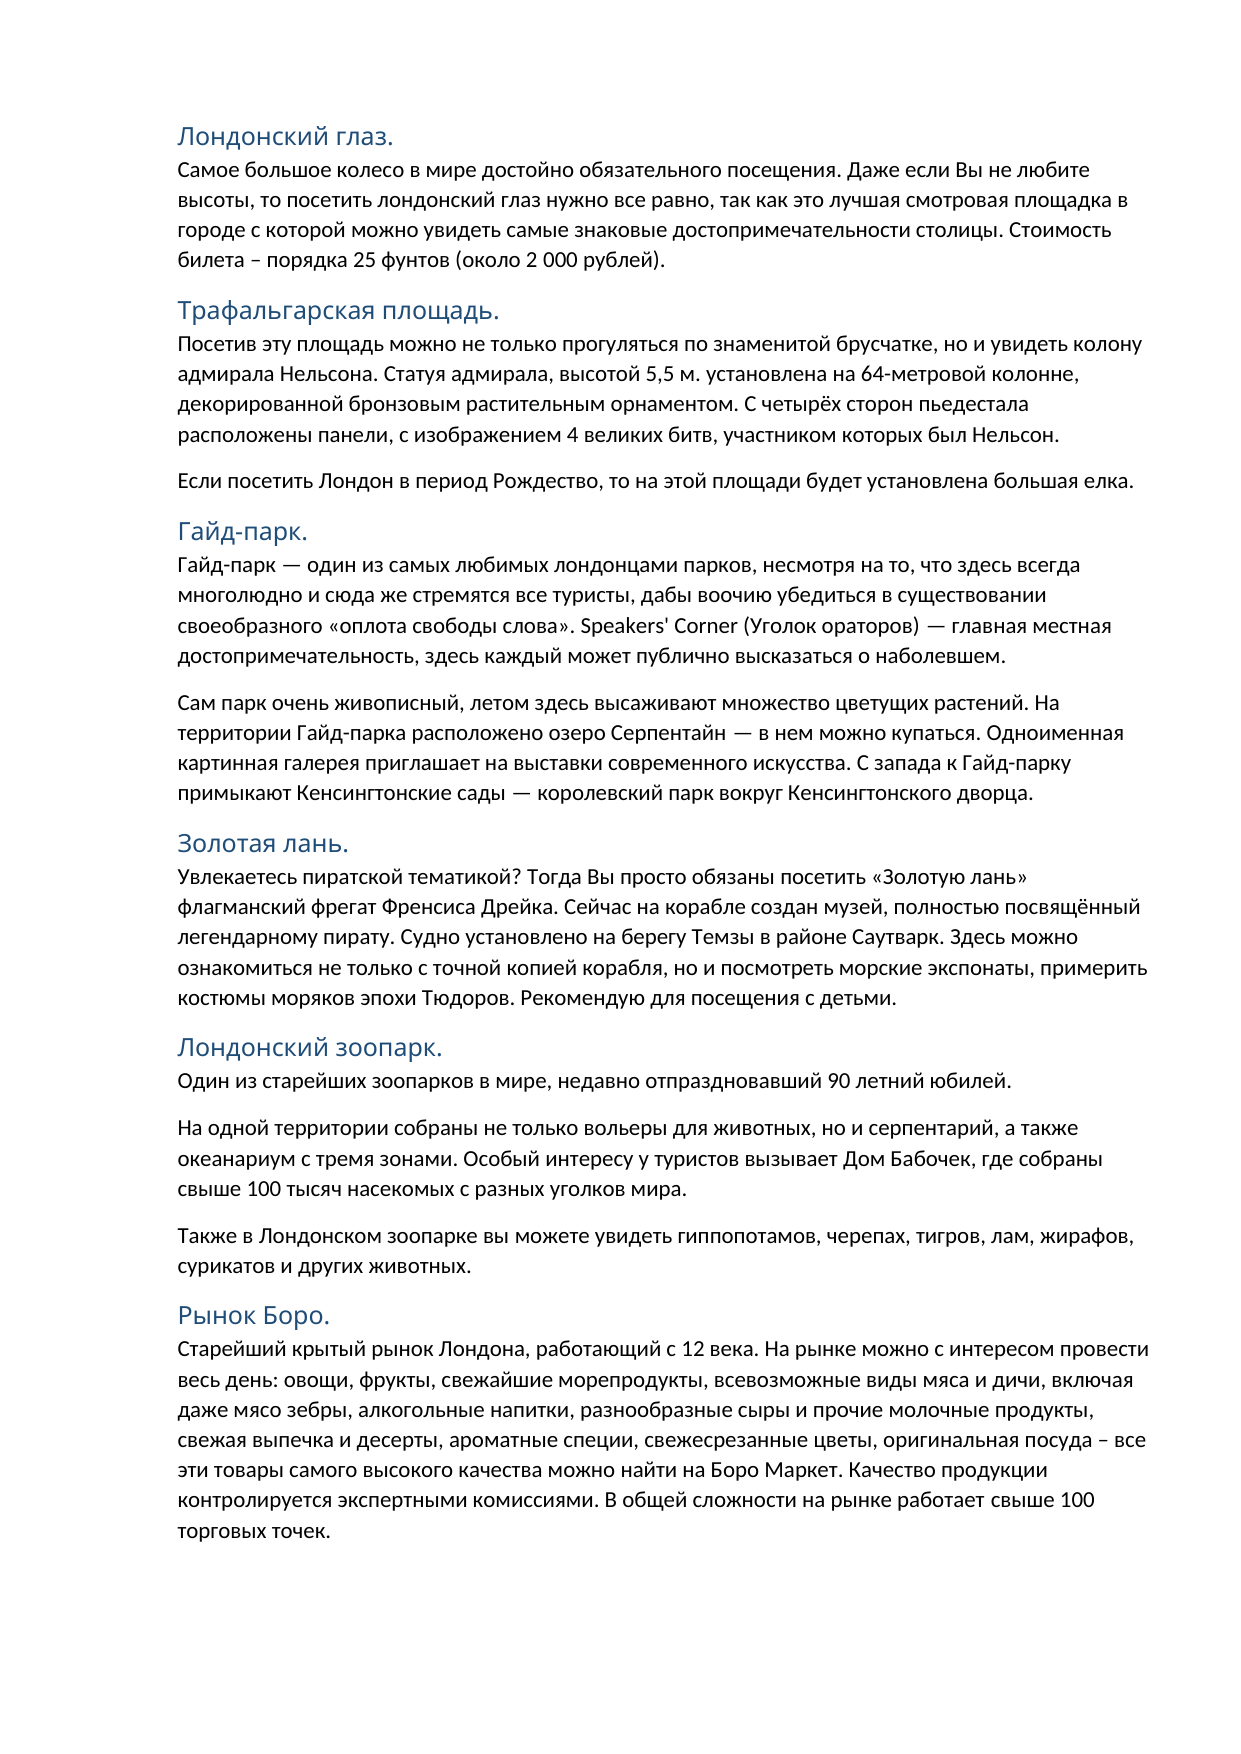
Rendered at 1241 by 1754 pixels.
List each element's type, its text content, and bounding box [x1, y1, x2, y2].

subtitle Лондонский глаз. [177, 118, 1152, 152]
subtitle Трафальгарская площадь. [177, 292, 1152, 326]
subtitle Золотая лань. [177, 825, 1152, 859]
text Старейший крытый рынок Лондона, работающий с 12 века. На рынке можно с интересом провести весь день: овощи, фрукты, свежайшие морепродукты, всевозможные виды мяса и дичи, включая даже мясо зебры, алкогольные напитки, разнообразные сыры и прочие молочные продукты, свежая выпечка и десерты, ароматные специи, свежесрезанные цветы, оригинальная посуда – все эти товары самого высокого качества можно найти на Боро Маркет. Качество продукции контролируется экспертными комиссиями. В общей сложности на рынке работает свыше 100 торговых точек. [177, 1334, 1152, 1544]
text Также в Лондонском зоопарке вы можете увидеть гиппопотамов, черепах, тигров, лам, жирафов, сурикатов и других животных. [177, 1221, 1152, 1279]
text Один из старейших зоопарков в мире, недавно отпраздновавший 90 летний юбилей. [177, 1067, 1152, 1094]
text Самое большое колесо в мире достойно обязательного посещения. Даже если Вы не любите высоты, то посетить лондонский глаз нужно все равно, так как это лучшая смотровая площадка в городе с которой можно увидеть самые знаковые достопримечательности столицы. Стоимость билета – порядка 25 фунтов (около 2 000 рублей). [177, 155, 1152, 273]
text Увлекаетесь пиратской тематикой? Тогда Вы просто обязаны посетить «Золотую лань» флагманский фрегат Френсиса Дрейка. Сейчас на корабле создан музей, полностью посвящённый легендарному пирату. Судно установлено на берегу Темзы в районе Саутварк. Здесь можно ознакомиться не только с точной копией корабля, но и посмотреть морские экспонаты, примерить костюмы моряков эпохи Тюдоров. Рекомендую для посещения с детьми. [177, 862, 1152, 1011]
subtitle Гайд-парк. [177, 513, 1152, 548]
text Гайд-парк — один из самых любимых лондонцами парков, несмотря на то, что здесь всегда многолюдно и сюда же стремятся все туристы, дабы воочию убедиться в существовании своеобразного «оплота свободы слова». Speakers' Corner (Уголок ораторов) — главная местная достопримечательность, здесь каждый может публично высказаться о наболевшем. [177, 550, 1152, 669]
text Сам парк очень живописный, летом здесь высаживают множество цветущих растений. На территории Гайд-парка расположено озеро Серпентайн — в нем можно купаться. Одноименная картинная галерея приглашает на выставки современного искусства. С запада к Гайд-парку примыкают Кенсингтонские сады — королевский парк вокруг Кенсингтонского дворца. [177, 688, 1152, 806]
subtitle Рынок Боро. [177, 1298, 1152, 1332]
text Если посетить Лондон в период Рождество, то на этой площади будет установлена большая елка. [177, 467, 1152, 495]
text Посетив эту площадь можно не только прогуляться по знаменитой брусчатке, но и увидеть колону адмирала Нельсона. Статуя адмирала, высотой 5,5 м. установлена на 64-метровой колонне, декорированной бронзовым растительным орнаментом. С четырёх сторон пьедестала расположены панели, с изображением 4 великих битв, участником которых был Нельсон. [177, 329, 1152, 448]
subtitle Лондонский зоопарк. [177, 1030, 1152, 1064]
text На одной территории собраны не только вольеры для животных, но и серпентарий, а также океанариум с тремя зонами. Особый интересу у туристов вызывает Дом Бабочек, где собраны свыше 100 тысяч насекомых с разных уголков мира. [177, 1113, 1152, 1202]
